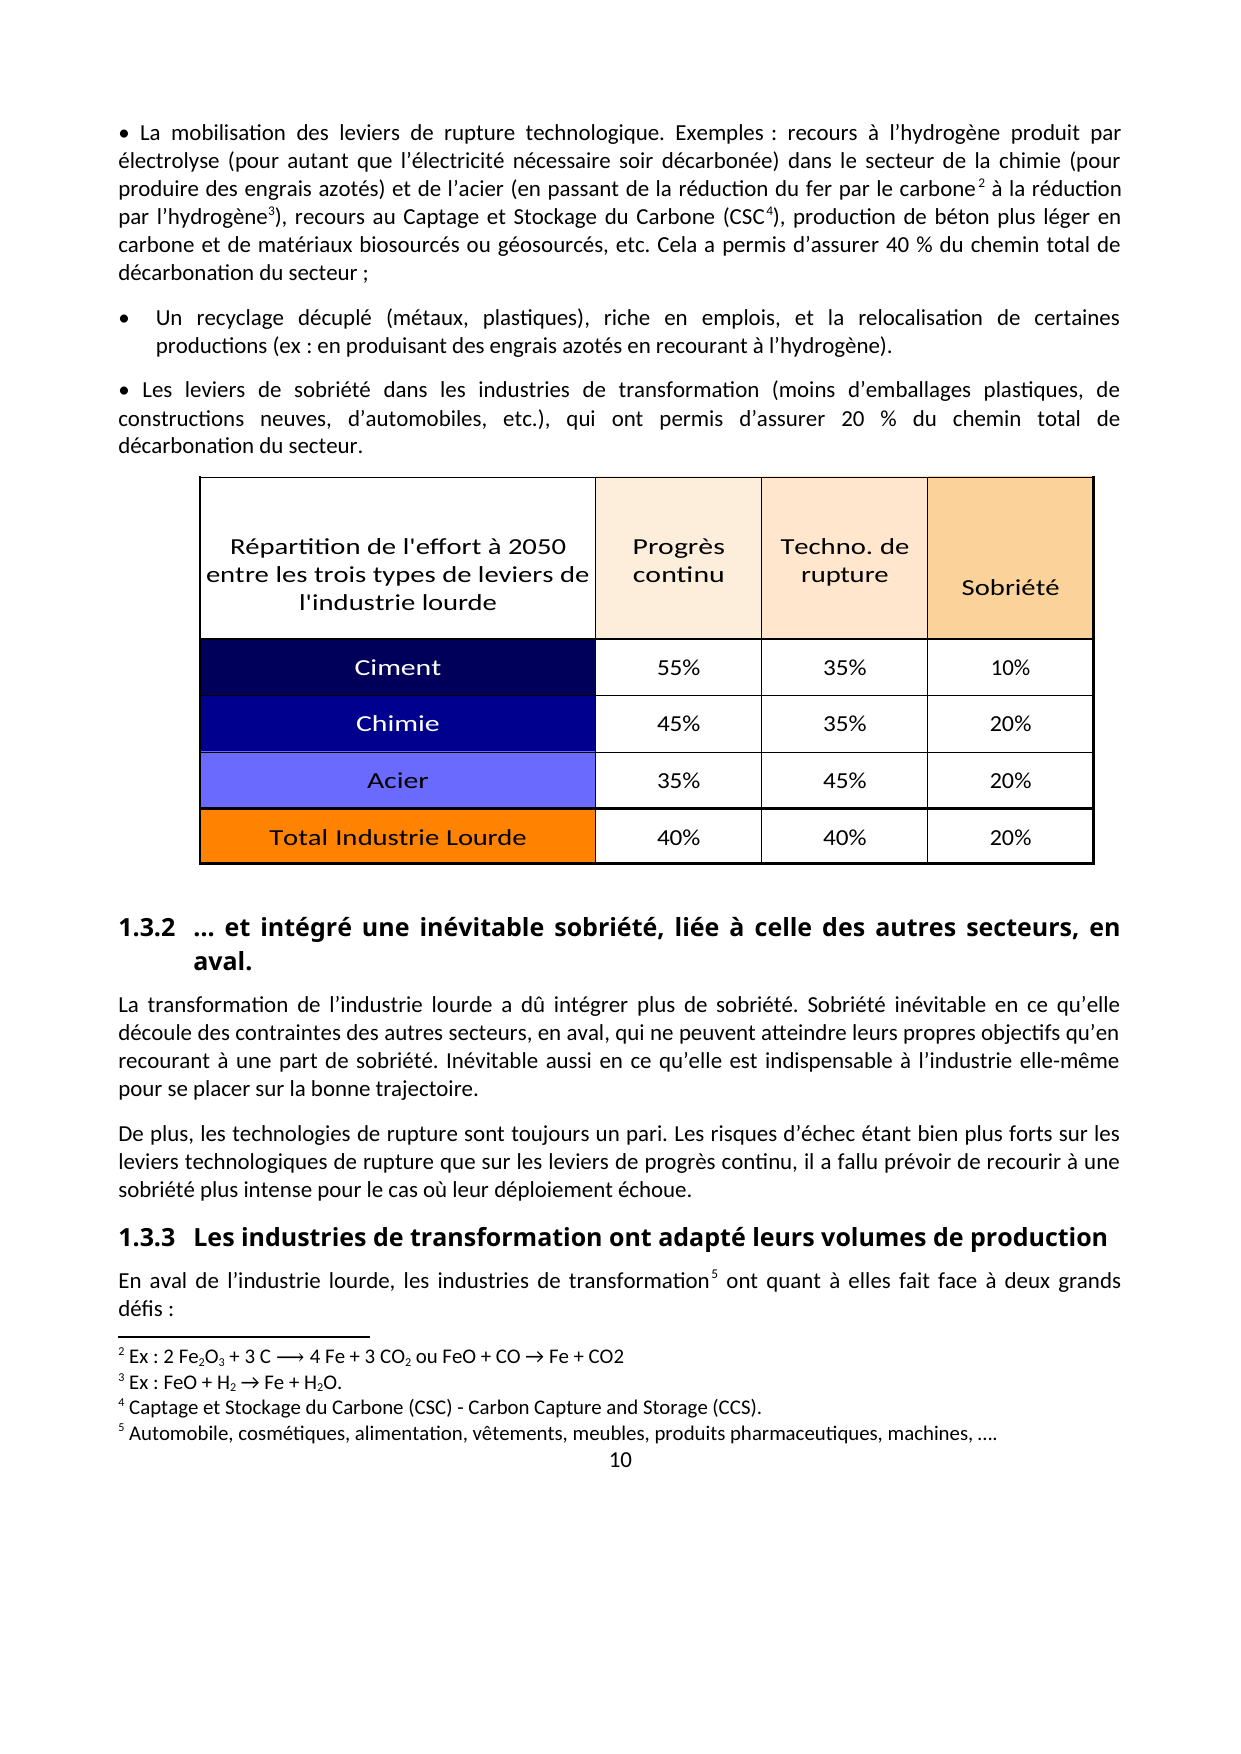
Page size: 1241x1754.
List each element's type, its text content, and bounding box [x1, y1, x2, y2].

table_cell 55% [596, 640, 761, 695]
table_cell Acier [201, 753, 595, 807]
text En aval de l’industrie lourde, les industries de transformation ont quant à elles fait face à deux grands défis : [118, 1266, 1122, 1322]
table_cell 45% [596, 696, 761, 751]
table_header Répartition de l'effort à 2050 entre les trois types de leviers de l'industrie lourde [201, 478, 595, 638]
text La transformation de l’industrie lourde a dû intégrer plus de sobriété. Sobriété inévitable en ce qu’elle découle des contraintes des autres secteurs, en aval, qui ne peuvent atteindre leurs propres objectifs qu’en recourant à une part de sobriété. Inévitable aussi en ce qu’elle est indispensable à l’industrie elle-même pour se placer sur la bonne trajectoire. [118, 990, 1122, 1102]
table_cell 40% [762, 810, 927, 862]
table_cell Ciment [201, 640, 595, 695]
table_cell 40% [596, 810, 761, 862]
table_header Sobriété [928, 478, 1092, 638]
table_header Techno. de rupture [762, 478, 927, 638]
text De plus, les technologies de rupture sont toujours un pari. Les risques d’échec étant bien plus forts sur les leviers technologiques de rupture que sur les leviers de progrès continu, il a fallu prévoir de recourir à une sobriété plus intense pour le cas où leur déploiement échoue. [118, 1119, 1122, 1203]
text • La mobilisation des leviers de rupture technologique. Exemples : recours à l’hydrogène produit par électrolyse (pour autant que l’électricité nécessaire soir décarbonée) dans le secteur de la chimie (pour produire des engrais azotés) et de l’acier (en passant de la réduction du fer par le carbone à la réduction par l’hydrogène), recours au Captage et Stockage du Carbone (CSC), production de béton plus léger en carbone et de matériaux biosourcés ou géosourcés, etc. Cela a permis d’assurer 40 % du chemin total de décarbonation du secteur ; [118, 118, 1122, 286]
table_cell 35% [762, 696, 927, 751]
table_cell 10% [928, 640, 1092, 695]
table_cell Chimie [201, 696, 595, 751]
table_cell 20% [928, 753, 1092, 807]
table_cell 35% [762, 640, 927, 695]
text • Les leviers de sobriété dans les industries de transformation (moins d’emballages plastiques, de constructions neuves, d’automobiles, etc.), qui ont permis d’assurer 20 % du chemin total de décarbonation du secteur. [118, 376, 1122, 460]
subtitle … et intégré une inévitable sobriété, liée à celle des autres secteurs, en aval. [118, 909, 1122, 978]
table_cell 35% [596, 753, 761, 807]
table_header Progrès continu [596, 478, 761, 638]
table_cell Total Industrie Lourde [201, 810, 595, 862]
table_cell 20% [928, 696, 1092, 751]
list Un recyclage décuplé (métaux, plastiques), riche en emplois, et la relocalisation de certaines productions (ex : en produisant des engrais azotés en recourant à l’hydrogène). [118, 303, 1122, 359]
table_cell 20% [928, 810, 1092, 862]
table_cell 45% [762, 753, 927, 807]
subtitle Les industries de transformation ont adapté leurs volumes de production [118, 1219, 1122, 1254]
